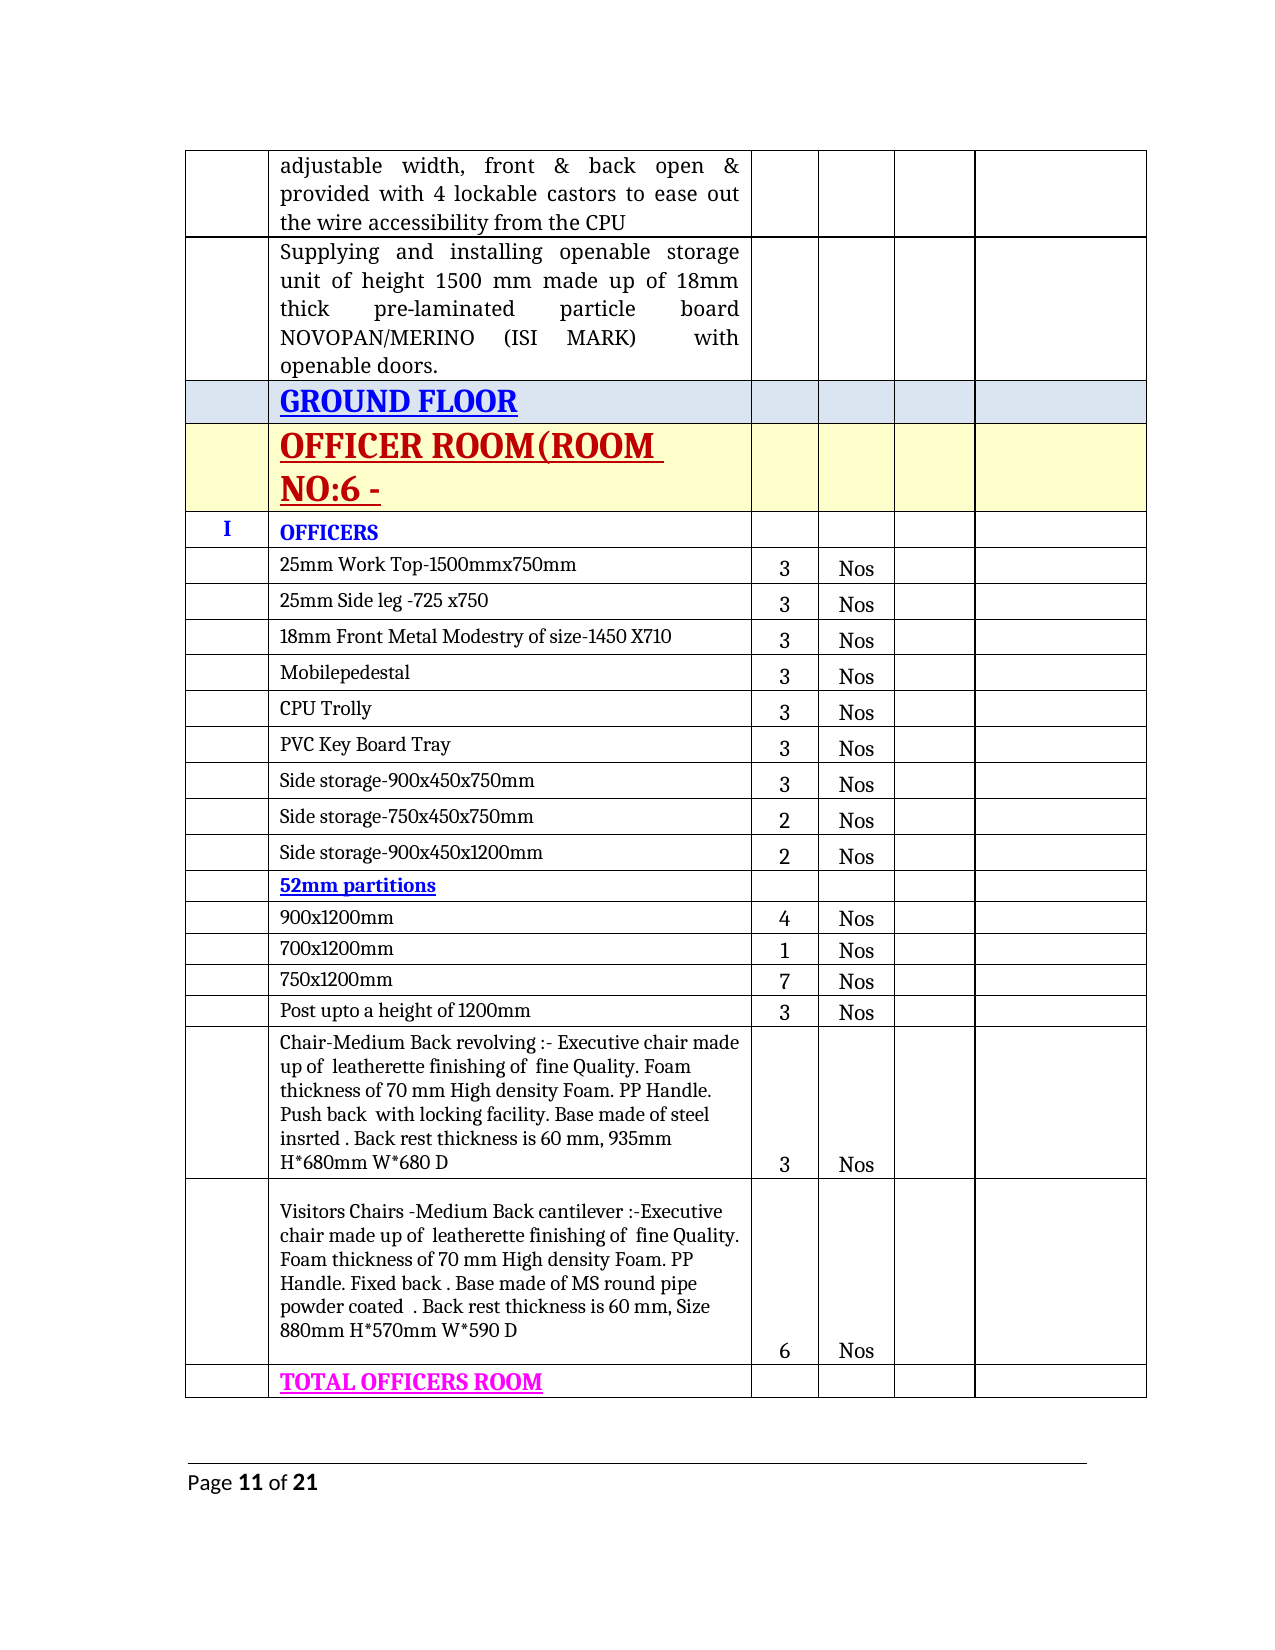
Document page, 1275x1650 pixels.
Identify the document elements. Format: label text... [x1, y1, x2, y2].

table_cell [976, 584, 1146, 618]
table_cell [819, 1365, 894, 1397]
table_cell 3 [752, 727, 818, 762]
table_cell Nos [819, 548, 894, 582]
table_cell 6 [752, 1179, 818, 1364]
table_cell Nos [819, 902, 894, 932]
table_cell Nos [819, 1179, 894, 1364]
table_cell 3 [752, 996, 818, 1026]
table_cell [186, 934, 268, 964]
table_cell [976, 691, 1146, 726]
table_cell [895, 727, 974, 762]
table_cell [976, 727, 1146, 762]
table_cell [895, 424, 974, 511]
table_cell Nos [819, 965, 894, 995]
table_cell [752, 238, 818, 379]
table_cell [976, 835, 1146, 870]
table_cell [186, 424, 268, 511]
table_cell [895, 512, 974, 547]
table_cell [895, 1179, 974, 1364]
table_cell [895, 1365, 974, 1397]
table_cell [895, 620, 974, 654]
table_cell [895, 151, 974, 236]
table_cell [819, 512, 894, 547]
table_cell [186, 763, 268, 798]
table_cell TOTAL OFFICERS ROOM [269, 1365, 751, 1397]
table_cell [976, 424, 1146, 511]
table_cell [752, 871, 818, 901]
table_cell [895, 871, 974, 901]
table_cell [895, 799, 974, 834]
table_cell [752, 512, 818, 547]
table_cell [895, 548, 974, 582]
table_cell 52mm partitions [269, 871, 751, 901]
table_cell 25mm Work Top-1500mmx750mm [269, 548, 751, 582]
table_cell OFFICERS [269, 512, 751, 547]
table_cell Chair-Medium Back revolving :- Executive chair made up of leatherette finishing of fine Quality. Foam thickness of 70 mm High density Foam. PP Handle. Push back with locking facility. Base made of steel insrted . Back rest thickness is 60 mm, 935mm H*680mm W*680 D [269, 1027, 751, 1178]
table_cell [895, 965, 974, 995]
table_cell 3 [752, 1027, 818, 1178]
table_cell [895, 655, 974, 690]
table_cell Nos [819, 934, 894, 964]
table_cell [976, 151, 1146, 236]
table_cell [976, 1179, 1146, 1364]
table_cell [976, 238, 1146, 379]
table_cell 25mm Side leg -725 x750 [269, 584, 751, 618]
table_cell [819, 238, 894, 379]
table_cell [976, 902, 1146, 932]
table_cell [895, 238, 974, 379]
table_cell Nos [819, 996, 894, 1026]
table_cell [186, 965, 268, 995]
table_cell [752, 424, 818, 511]
table_cell [186, 871, 268, 901]
table_cell [976, 1365, 1146, 1397]
table_cell [752, 1365, 818, 1397]
table_cell Nos [819, 655, 894, 690]
table_cell [976, 799, 1146, 834]
table_cell [186, 996, 268, 1026]
table_cell Nos [819, 727, 894, 762]
table_cell Nos [819, 799, 894, 834]
table_cell [895, 691, 974, 726]
table_cell 700x1200mm [269, 934, 751, 964]
table_cell 3 [752, 620, 818, 654]
table_cell [186, 381, 268, 423]
table_cell [186, 1365, 268, 1397]
table_cell [976, 871, 1146, 901]
table_cell [895, 584, 974, 618]
table_cell [976, 996, 1146, 1026]
table_cell OFFICER ROOM(ROOM NO:6 - [269, 424, 751, 511]
table_cell 18mm Front Metal Modestry of size-1450 X710 [269, 620, 751, 654]
table_cell Nos [819, 763, 894, 798]
table_cell 900x1200mm [269, 902, 751, 932]
table_cell [819, 424, 894, 511]
table_cell [186, 1179, 268, 1364]
table_cell [819, 151, 894, 236]
table_cell [976, 763, 1146, 798]
table_cell [895, 996, 974, 1026]
table_cell I [186, 512, 268, 547]
table_cell 2 [752, 799, 818, 834]
table_cell [186, 799, 268, 834]
table_cell [186, 151, 268, 236]
table_cell Side storage-900x450x750mm [269, 763, 751, 798]
table_cell 3 [752, 584, 818, 618]
table_cell [976, 512, 1146, 547]
table_cell [976, 1027, 1146, 1178]
table_cell [976, 381, 1146, 423]
table_cell [819, 871, 894, 901]
table_cell [819, 381, 894, 423]
table_cell 7 [752, 965, 818, 995]
table_cell 3 [752, 763, 818, 798]
table_cell Side storage-750x450x750mm [269, 799, 751, 834]
table_cell [186, 691, 268, 726]
table_cell Post upto a height of 1200mm [269, 996, 751, 1026]
table_cell 3 [752, 691, 818, 726]
table_cell 4 [752, 902, 818, 932]
table_cell PVC Key Board Tray [269, 727, 751, 762]
table_cell Nos [819, 620, 894, 654]
table_cell CPU Trolly [269, 691, 751, 726]
table_cell [976, 965, 1146, 995]
table_cell [976, 934, 1146, 964]
table_cell [186, 1027, 268, 1178]
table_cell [269, 151, 751, 236]
table_cell [186, 238, 268, 379]
table_cell [976, 655, 1146, 690]
table_cell [976, 548, 1146, 582]
table_cell [752, 381, 818, 423]
table_cell Mobilepedestal [269, 655, 751, 690]
table_cell Nos [819, 835, 894, 870]
table_cell [186, 548, 268, 582]
table_cell [186, 902, 268, 932]
table_cell [186, 727, 268, 762]
table_cell Side storage-900x450x1200mm [269, 835, 751, 870]
table_cell [976, 620, 1146, 654]
table_cell [895, 835, 974, 870]
table_cell Visitors Chairs -Medium Back cantilever :-Executive chair made up of leatherette finishing of fine Quality. Foam thickness of 70 mm High density Foam. PP Handle. Fixed back . Base made of MS round pipe powder coated . Back rest thickness is 60 mm, Size 880mm H*570mm W*590 D [269, 1179, 751, 1364]
table_cell 750x1200mm [269, 965, 751, 995]
table_cell Nos [819, 584, 894, 618]
table_cell [895, 902, 974, 932]
table_cell [895, 381, 974, 423]
table_cell [186, 655, 268, 690]
table_cell 3 [752, 655, 818, 690]
table_cell [895, 763, 974, 798]
table_cell Nos [819, 691, 894, 726]
table_cell Nos [819, 1027, 894, 1178]
table_cell 1 [752, 934, 818, 964]
table_cell [752, 151, 818, 236]
table_cell [895, 934, 974, 964]
table_cell [186, 584, 268, 618]
table_cell [186, 835, 268, 870]
table_cell Supplying and installing openable storage unit of height 1500 mm made up of 18mm thick pre-laminated particle board NOVOPAN/MERINO (ISI MARK) with openable doors. [269, 238, 751, 379]
table_cell [895, 1027, 974, 1178]
table_cell GROUND FLOOR [269, 381, 751, 423]
table_cell 3 [752, 548, 818, 582]
table_cell [186, 620, 268, 654]
table_cell 2 [752, 835, 818, 870]
